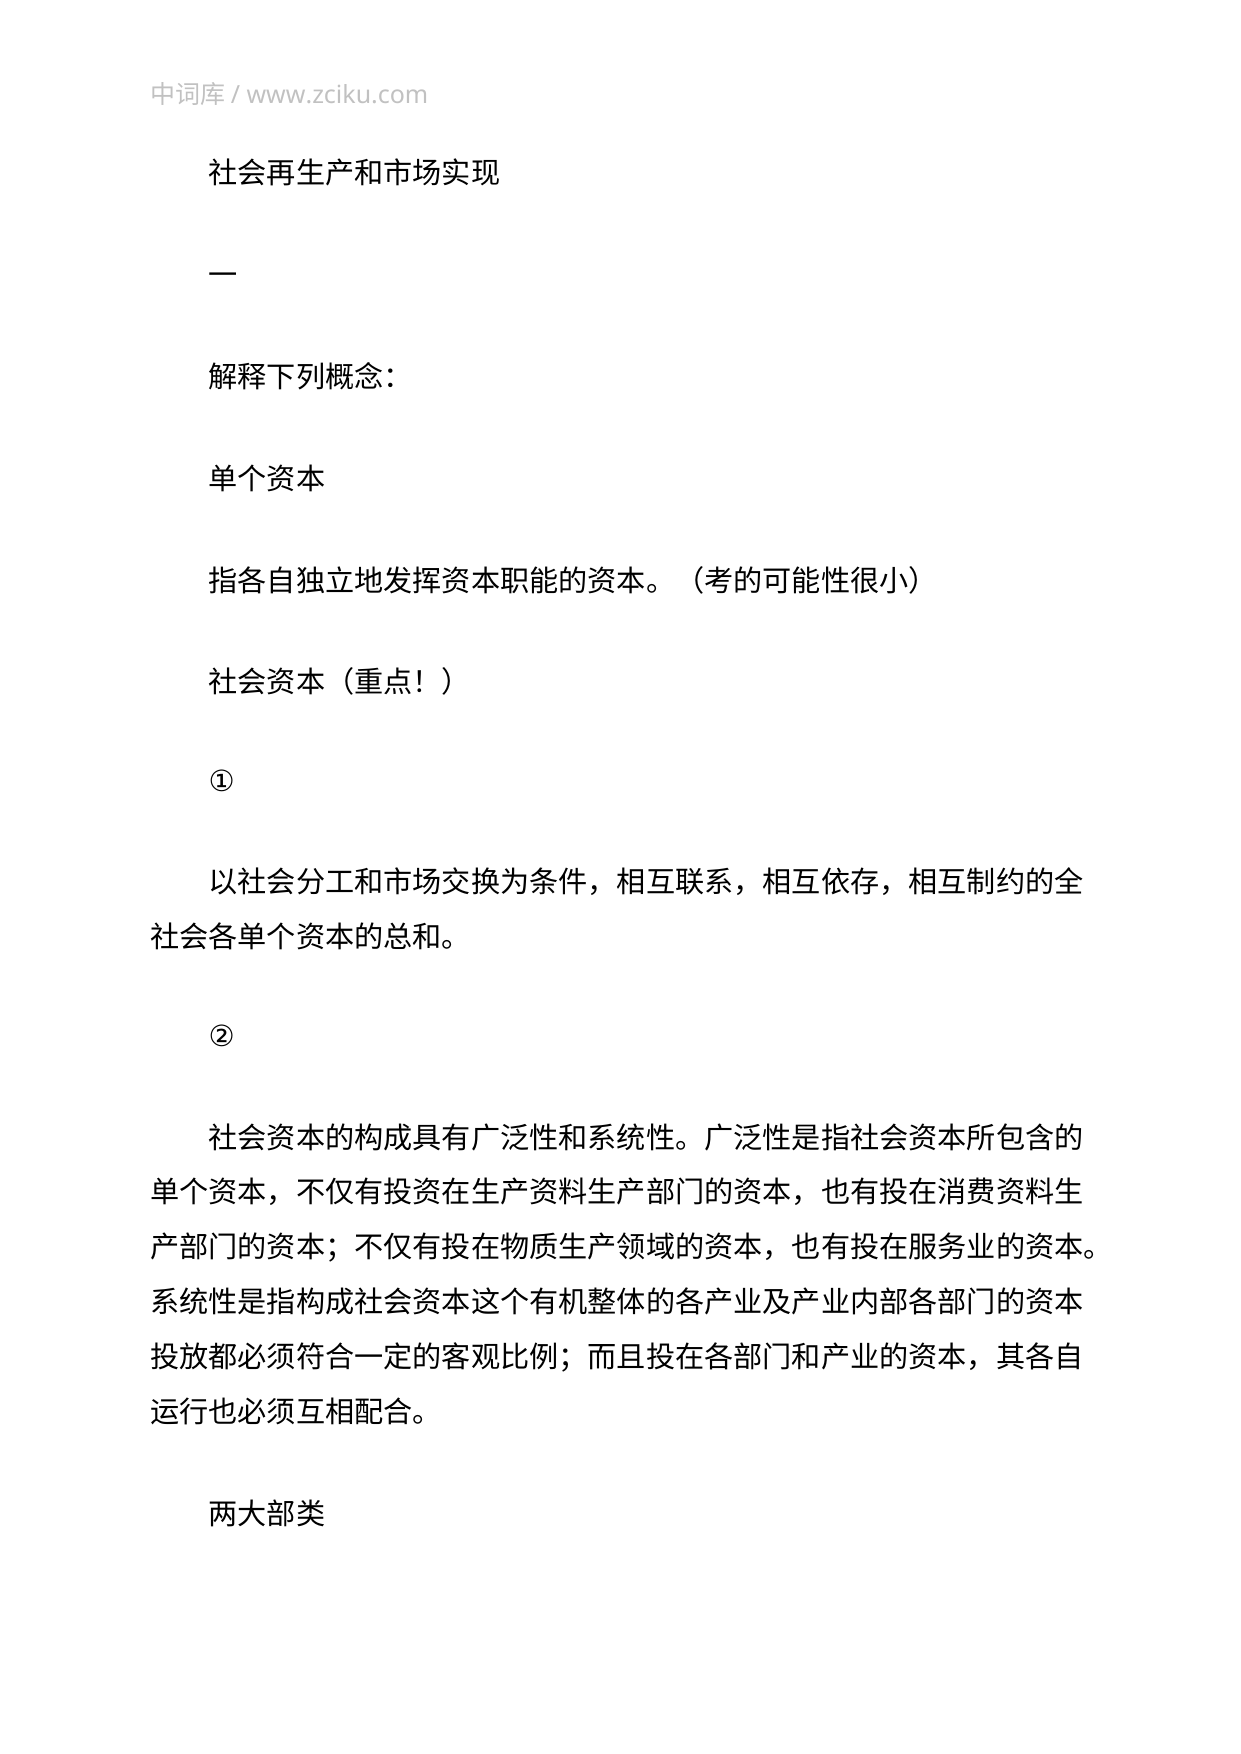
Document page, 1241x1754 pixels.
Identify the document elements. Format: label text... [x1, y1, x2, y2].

text 解释下列概念： [150, 353, 1090, 396]
text 两大部类 [150, 1490, 1090, 1533]
text 单个资本 [150, 455, 1090, 498]
text 以社会分工和市场交换为条件，相互联系，相互依存，相互制约的全社会各单个资本的总和。 [150, 859, 1090, 956]
text ② [150, 1016, 1090, 1055]
text 一 [150, 252, 1090, 294]
text ① [150, 761, 1090, 800]
text 指各自独立地发挥资本职能的资本。（考的可能性很小） [150, 557, 1090, 599]
text 社会资本（重点！） [150, 659, 1090, 701]
text 社会再生产和市场实现 [150, 150, 1090, 192]
text 社会资本的构成具有广泛性和系统性。广泛性是指社会资本所包含的单个资本，不仅有投资在生产资料生产部门的资本，也有投在消费资料生产部门的资本；不仅有投在物质生产领域的资本，也有投在服务业的资本。系统性是指构成社会资本这个有机整体的各产业及产业内部各部门的资本投放都必须符合一定的客观比例；而且投在各部门和产业的资本，其各自运行也必须互相配合。 [150, 1114, 1090, 1431]
